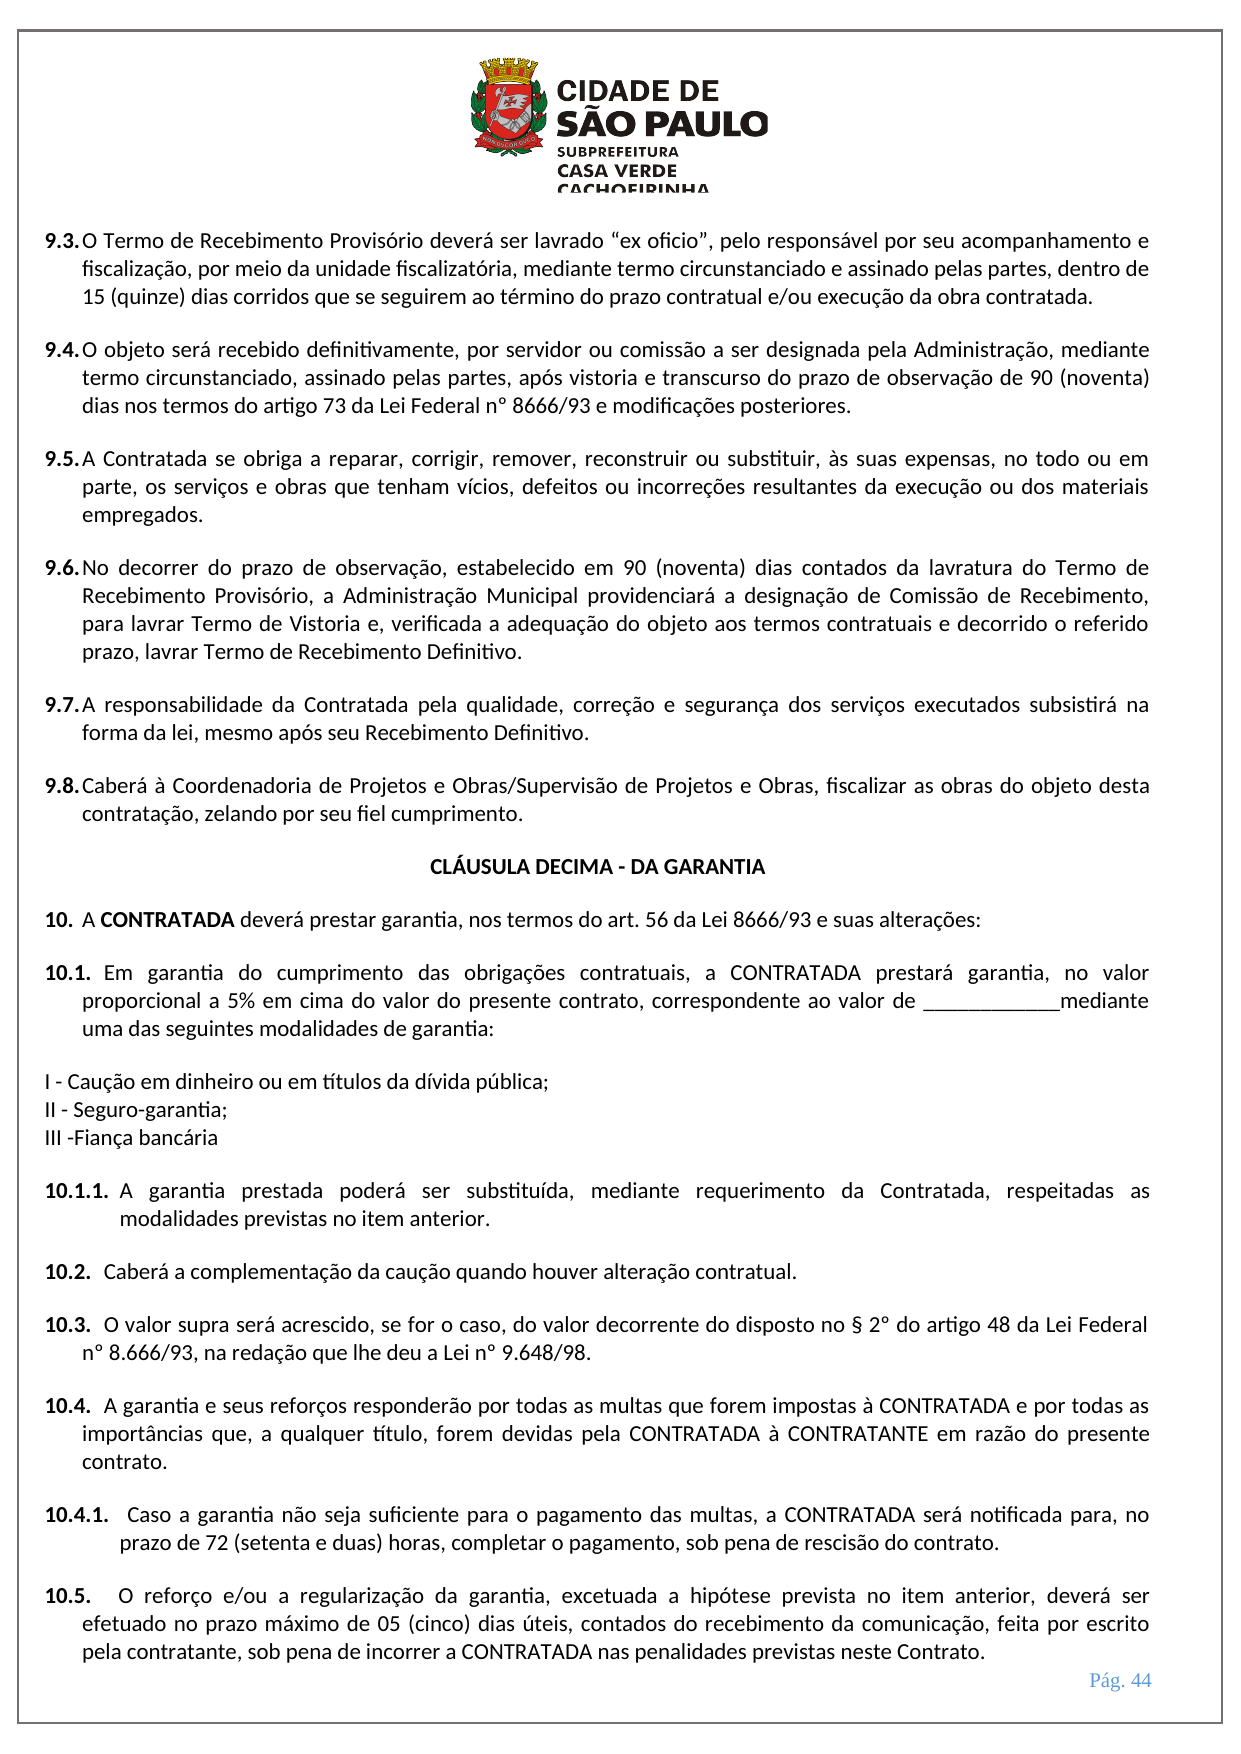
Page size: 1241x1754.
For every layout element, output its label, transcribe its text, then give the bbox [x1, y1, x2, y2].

list A Contratada se obriga a reparar, corrigir, remover, reconstruir ou substituir, às suas expensas, no todo ou em parte, os serviços e obras que tenham vícios, defeitos ou incorreções resultantes da execução ou dos materiais empregados. [44, 444, 1152, 528]
text III -Fiança bancária [44, 1123, 1152, 1151]
list Caberá a complementação da caução quando houver alteração contratual. [44, 1257, 1152, 1285]
list Em garantia do cumprimento das obrigações contratuais, a CONTRATADA prestará garantia, no valor proporcional a 5% em cima do valor do presente contrato, correspondente ao valor de ____________mediante uma das seguintes modalidades de garantia: [44, 958, 1152, 1042]
list No decorrer do prazo de observação, estabelecido em 90 (noventa) dias contados da lavratura do Termo de Recebimento Provisório, a Administração Municipal providenciará a designação de Comissão de Recebimento, para lavrar Termo de Vistoria e, verificada a adequação do objeto aos termos contratuais e decorrido o referido prazo, lavrar Termo de Recebimento Definitivo. [44, 553, 1152, 665]
list A CONTRATADA deverá prestar garantia, nos termos do art. 56 da Lei 8666/93 e suas alterações: [44, 905, 1152, 933]
text II - Seguro-garantia; [44, 1095, 1152, 1123]
list O valor supra será acrescido, se for o caso, do valor decorrente do disposto no § 2º do artigo 48 da Lei Federal nº 8.666/93, na redação que lhe deu a Lei nº 9.648/98. [44, 1310, 1152, 1366]
list A garantia prestada poderá ser substituída, mediante requerimento da Contratada, respeitadas as modalidades previstas no item anterior. [44, 1176, 1152, 1232]
list O Termo de Recebimento Provisório deverá ser lavrado “ex oficio”, pelo responsável por seu acompanhamento e fiscalização, por meio da unidade fiscalizatória, mediante termo circunstanciado e assinado pelas partes, dentro de 15 (quinze) dias corridos que se seguirem ao término do prazo contratual e/ou execução da obra contratada. [44, 226, 1152, 310]
list A garantia e seus reforços responderão por todas as multas que forem impostas à CONTRATADA e por todas as importâncias que, a qualquer título, forem devidas pela CONTRATADA à CONTRATANTE em razão do presente contrato. [44, 1391, 1152, 1475]
text I - Caução em dinheiro ou em títulos da dívida pública; [44, 1067, 1152, 1095]
list O reforço e/ou a regularização da garantia, excetuada a hipótese prevista no item anterior, deverá ser efetuado no prazo máximo de 05 (cinco) dias úteis, contados do recebimento da comunicação, feita por escrito pela contratante, sob pena de incorrer a CONTRATADA nas penalidades previstas neste Contrato. [44, 1581, 1152, 1666]
list Caso a garantia não seja suficiente para o pagamento das multas, a CONTRATADA será notificada para, no prazo de 72 (setenta e duas) horas, completar o pagamento, sob pena de rescisão do contrato. [44, 1500, 1152, 1556]
list O objeto será recebido definitivamente, por servidor ou comissão a ser designada pela Administração, mediante termo circunstanciado, assinado pelas partes, após vistoria e transcurso do prazo de observação de 90 (noventa) dias nos termos do artigo 73 da Lei Federal nº 8666/93 e modificações posteriores. [44, 335, 1152, 419]
list A responsabilidade da Contratada pela qualidade, correção e segurança dos serviços executados subsistirá na forma da lei, mesmo após seu Recebimento Definitivo. [44, 690, 1152, 746]
list Caberá à Coordenadoria de Projetos e Obras/Supervisão de Projetos e Obras, fiscalizar as obras do objeto desta contratação, zelando por seu fiel cumprimento. [44, 771, 1152, 827]
text CLÁUSULA DECIMA - DA GARANTIA [44, 852, 1152, 880]
picture [470, 57, 768, 193]
